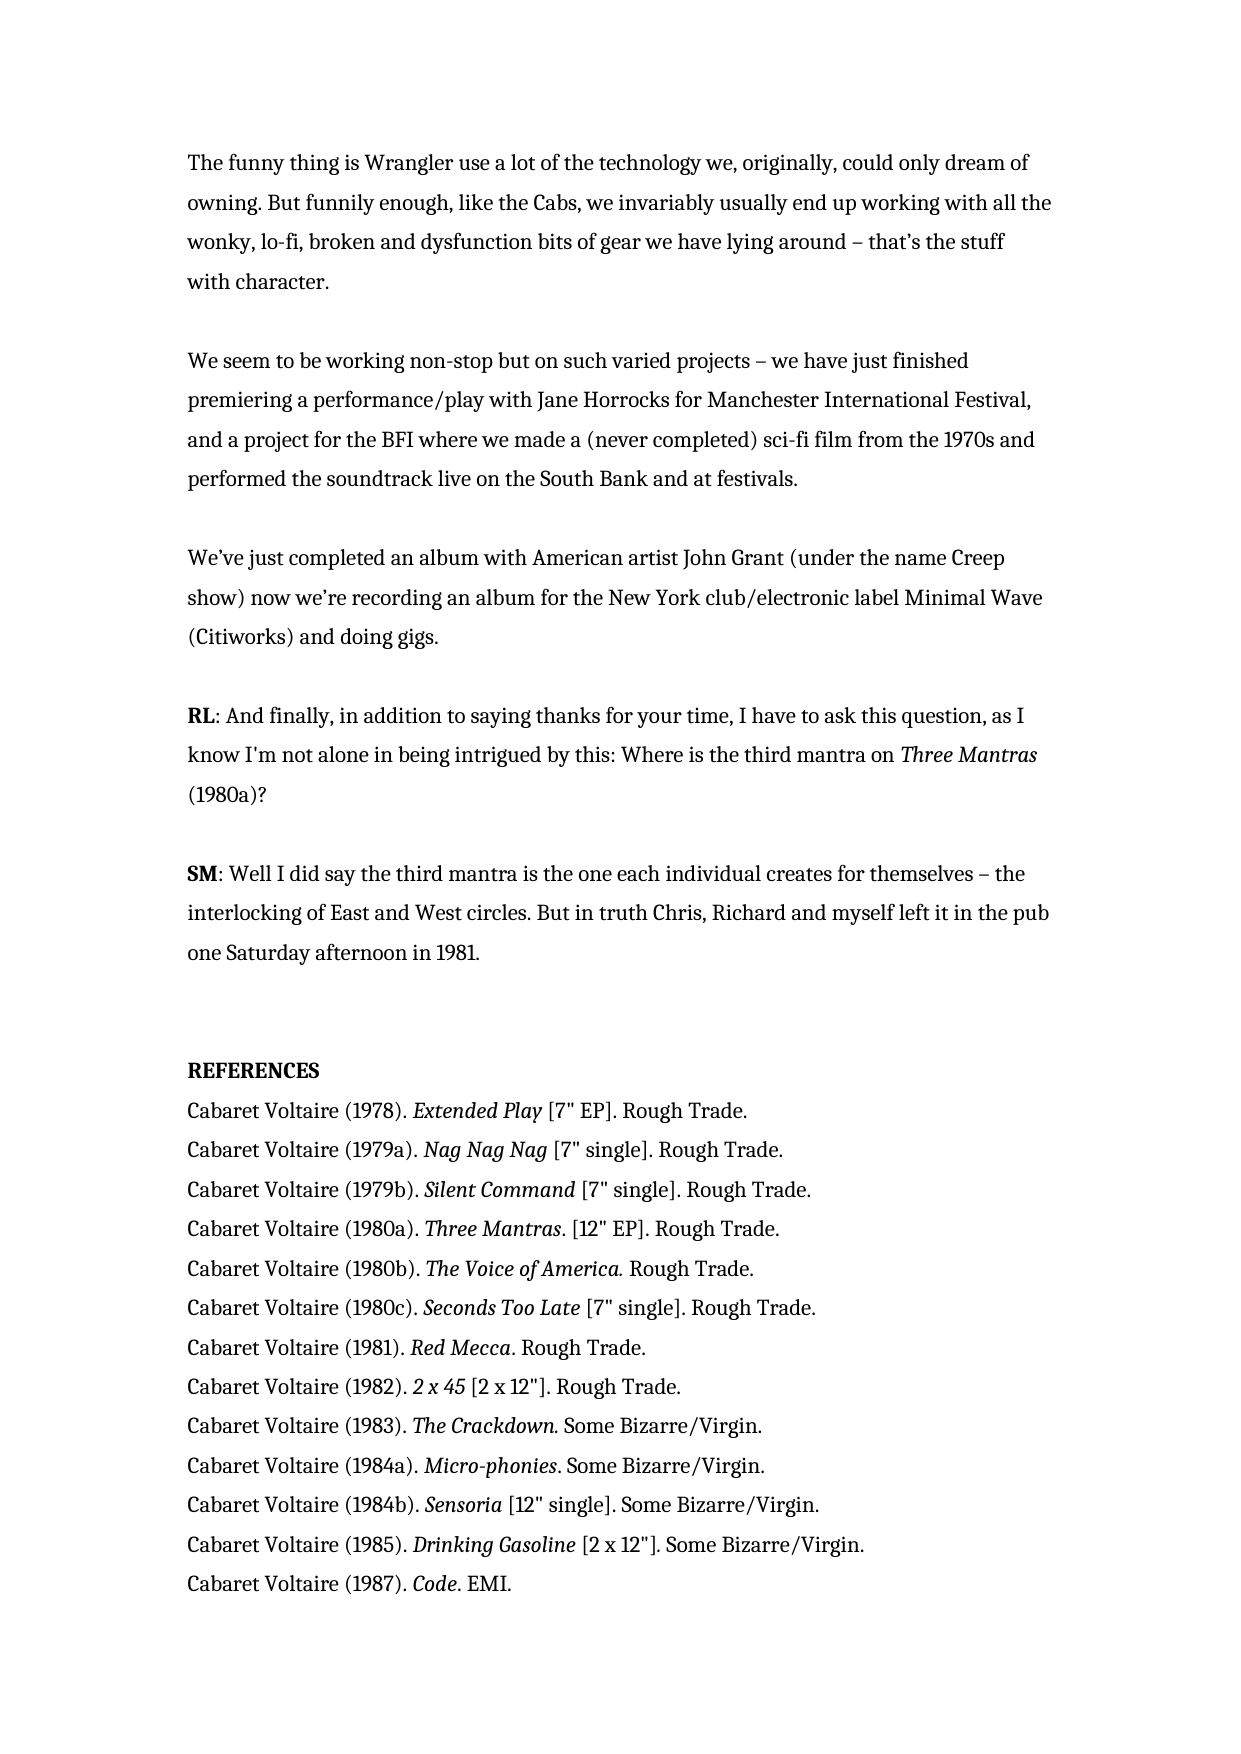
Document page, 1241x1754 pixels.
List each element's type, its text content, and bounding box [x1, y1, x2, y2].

text Cabaret Voltaire (1982). 2 x 45 [2 x 12"]. Rough Trade. [187, 1374, 1053, 1400]
text Cabaret Voltaire (1984b). Sensoria [12" single]. Some Bizarre/Virgin. [187, 1492, 1053, 1519]
text Cabaret Voltaire (1978). Extended Play [7" EP]. Rough Trade. [187, 1097, 1053, 1124]
text We seem to be working non-stop but on such varied projects – we have just finished premiering a performance/play with Jane Horrocks for Manchester International Festival, and a project for the BFI where we made a (never completed) sci-fi film from the 1970s and performed the soundtrack live on the South Bank and at festivals. [187, 347, 1053, 492]
text Cabaret Voltaire (1983). The Crackdown. Some Bizarre/Virgin. [187, 1413, 1053, 1440]
text RL: And finally, in addition to saying thanks for your time, I have to ask this question, as I know I'm not alone in being intrigued by this: Where is the third mantra on Three Mantras (1980a)? [187, 703, 1053, 808]
text Cabaret Voltaire (1980b). The Voice of America. Rough Trade. [187, 1255, 1053, 1282]
text Cabaret Voltaire (1987). Code. EMI. [187, 1571, 1053, 1598]
text Cabaret Voltaire (1979a). Nag Nag Nag [7" single]. Rough Trade. [187, 1137, 1053, 1163]
text We’ve just completed an album with American artist John Grant (under the name Creep show) now we’re recording an album for the New York club/electronic label Minimal Wave (Citiworks) and doing gigs. [187, 545, 1053, 650]
text Cabaret Voltaire (1981). Red Mecca. Rough Trade. [187, 1334, 1053, 1361]
text Cabaret Voltaire (1980a). Three Mantras. [12" EP]. Rough Trade. [187, 1216, 1053, 1242]
text Cabaret Voltaire (1985). Drinking Gasoline [2 x 12"]. Some Bizarre/Virgin. [187, 1532, 1053, 1558]
text REFERENCES [187, 1058, 1053, 1084]
text Cabaret Voltaire (1980c). Seconds Too Late [7" single]. Rough Trade. [187, 1295, 1053, 1321]
text Cabaret Voltaire (1979b). Silent Command [7" single]. Rough Trade. [187, 1176, 1053, 1203]
text The funny thing is Wrangler use a lot of the technology we, originally, could only dream of owning. But funnily enough, like the Cabs, we invariably usually end up working with all the wonky, lo-fi, broken and dysfunction bits of gear we have lying around – that’s the stuff with character. [187, 150, 1053, 295]
text Cabaret Voltaire (1984a). Micro-phonies. Some Bizarre/Virgin. [187, 1453, 1053, 1479]
text SM: Well I did say the third mantra is the one each individual creates for themselves – the interlocking of East and West circles. But in truth Chris, Richard and myself left it in the pub one Saturday afternoon in 1981. [187, 861, 1053, 966]
